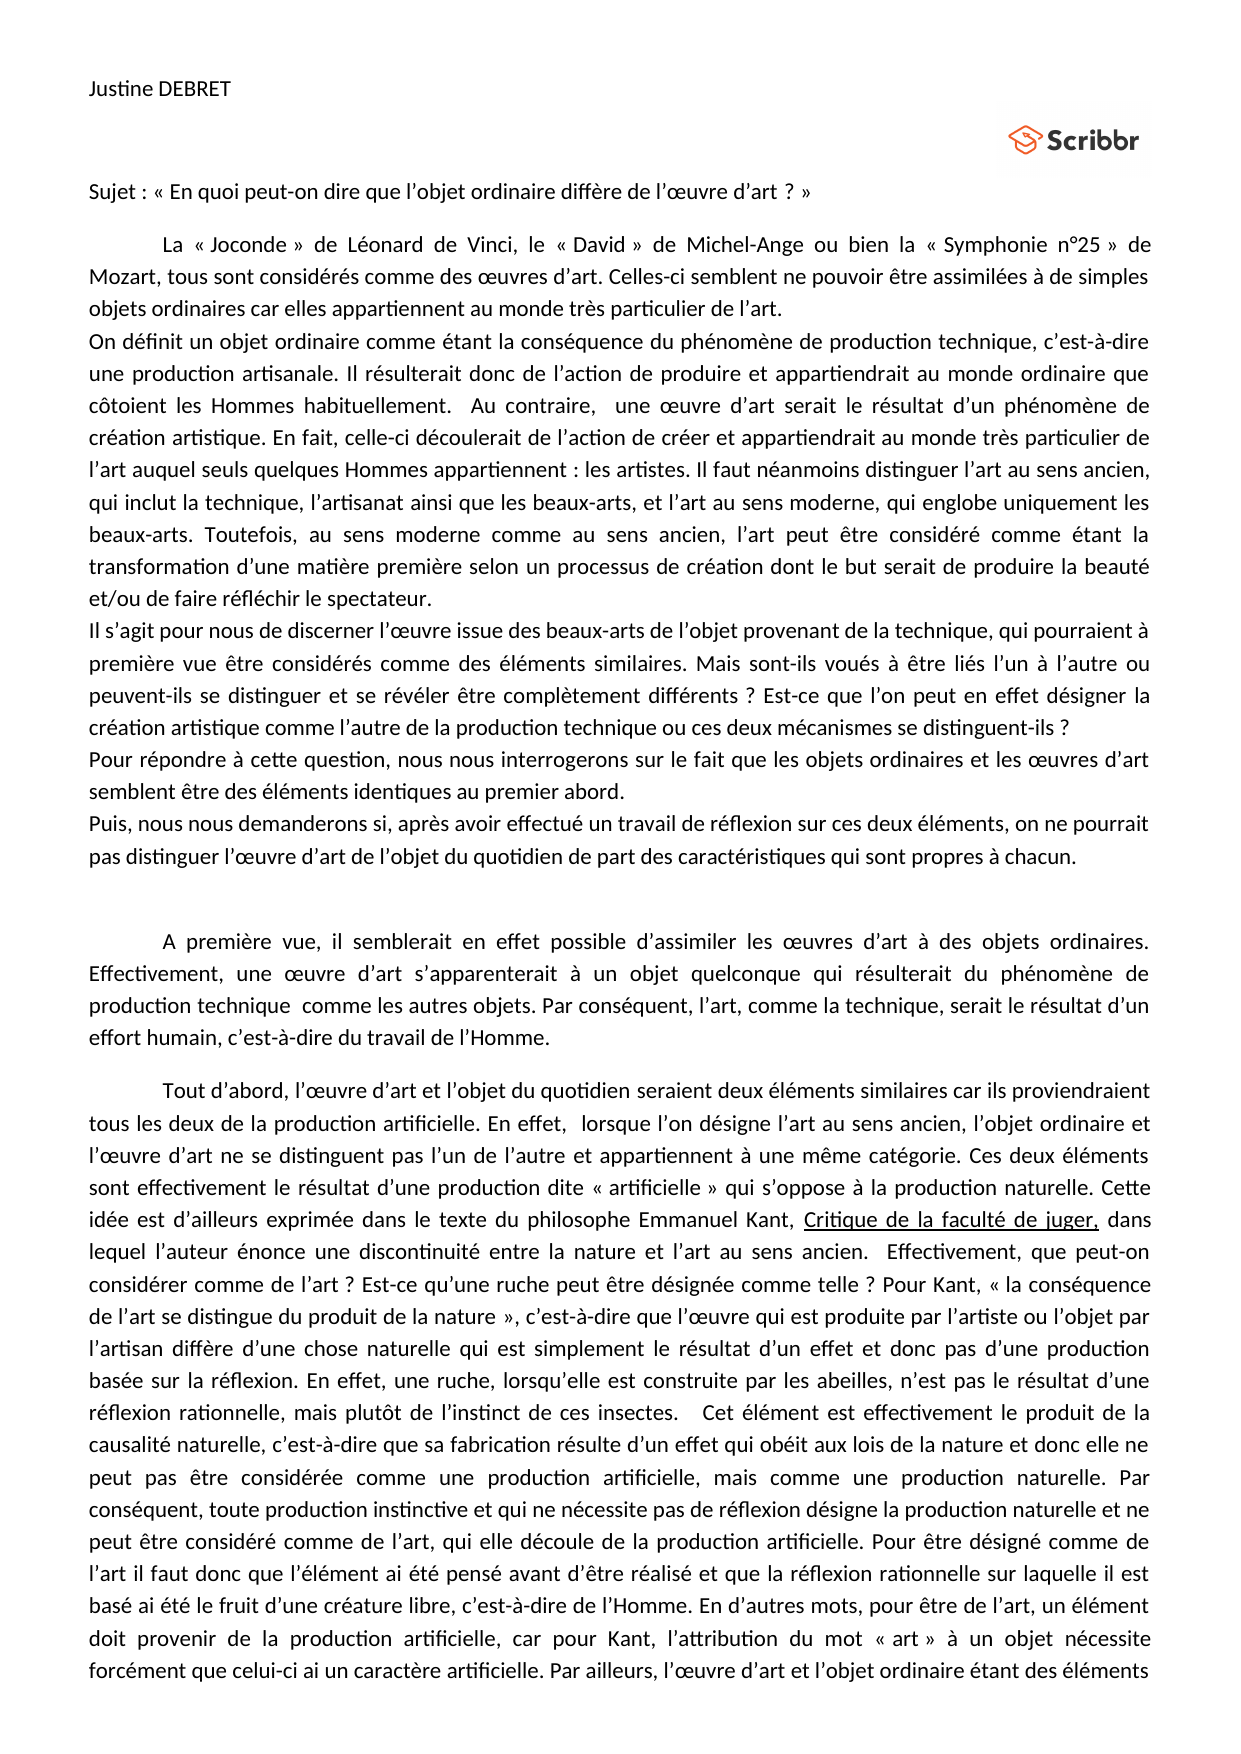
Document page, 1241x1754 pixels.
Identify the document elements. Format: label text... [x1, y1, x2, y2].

text On définit un objet ordinaire comme étant la conséquence du phénomène de production technique, c’est-à-dire une production artisanale. Il résulterait donc de l’action de produire et appartiendrait au monde ordinaire que côtoient les Hommes habituellement. Au contraire, une œuvre d’art serait le résultat d’un phénomène de création artistique. En fait, celle-ci découlerait de l’action de créer et appartiendrait au monde très particulier de l’art auquel seuls quelques Hommes appartiennent : les artistes. Il faut néanmoins distinguer l’art au sens ancien, qui inclut la technique, l’artisanat ainsi que les beaux-arts, et l’art au sens moderne, qui englobe uniquement les beaux-arts. Toutefois, au sens moderne comme au sens ancien, l’art peut être considéré comme étant la transformation d’une matière première selon un processus de création dont le but serait de produire la beauté et/ou de faire réfléchir le spectateur. [89, 327, 1152, 612]
text Sujet : « En quoi peut-on dire que l’objet ordinaire diffère de l’œuvre d’art ? » [89, 177, 1152, 205]
text A première vue, il semblerait en effet possible d’assimiler les œuvres d’art à des objets ordinaires. Effectivement, une œuvre d’art s’apparenterait à un objet quelconque qui résulterait du phénomène de production technique comme les autres objets. Par conséquent, l’art, comme la technique, serait le résultat d’un effort humain, c’est-à-dire du travail de l’Homme. [89, 927, 1152, 1052]
text La « Joconde » de Léonard de Vinci, le « David » de Michel-Ange ou bien la « Symphonie n°25 » de Mozart, tous sont considérés comme des œuvres d’art. Celles-ci semblent ne pouvoir être assimilées à de simples objets ordinaires car elles appartiennent au monde très particulier de l’art. [89, 230, 1152, 323]
text Il s’agit pour nous de discerner l’œuvre issue des beaux-arts de l’objet provenant de la technique, qui pourraient à première vue être considérés comme des éléments similaires. Mais sont-ils voués à être liés l’un à l’autre ou peuvent-ils se distinguer et se révéler être complètement différents ? Est-ce que l’on peut en effet désigner la création artistique comme l’autre de la production technique ou ces deux mécanismes se distinguent-ils ? [89, 616, 1152, 741]
text Puis, nous nous demanderons si, après avoir effectué un travail de réflexion sur ces deux éléments, on ne pourrait pas distinguer l’œuvre d’art de l’objet du quotidien de part des caractéristiques qui sont propres à chacun. [89, 809, 1152, 870]
text Pour répondre à cette question, nous nous interrogerons sur le fait que les objets ordinaires et les œuvres d’art semblent être des éléments identiques au premier abord. [89, 745, 1152, 805]
picture [995, 101, 1152, 178]
